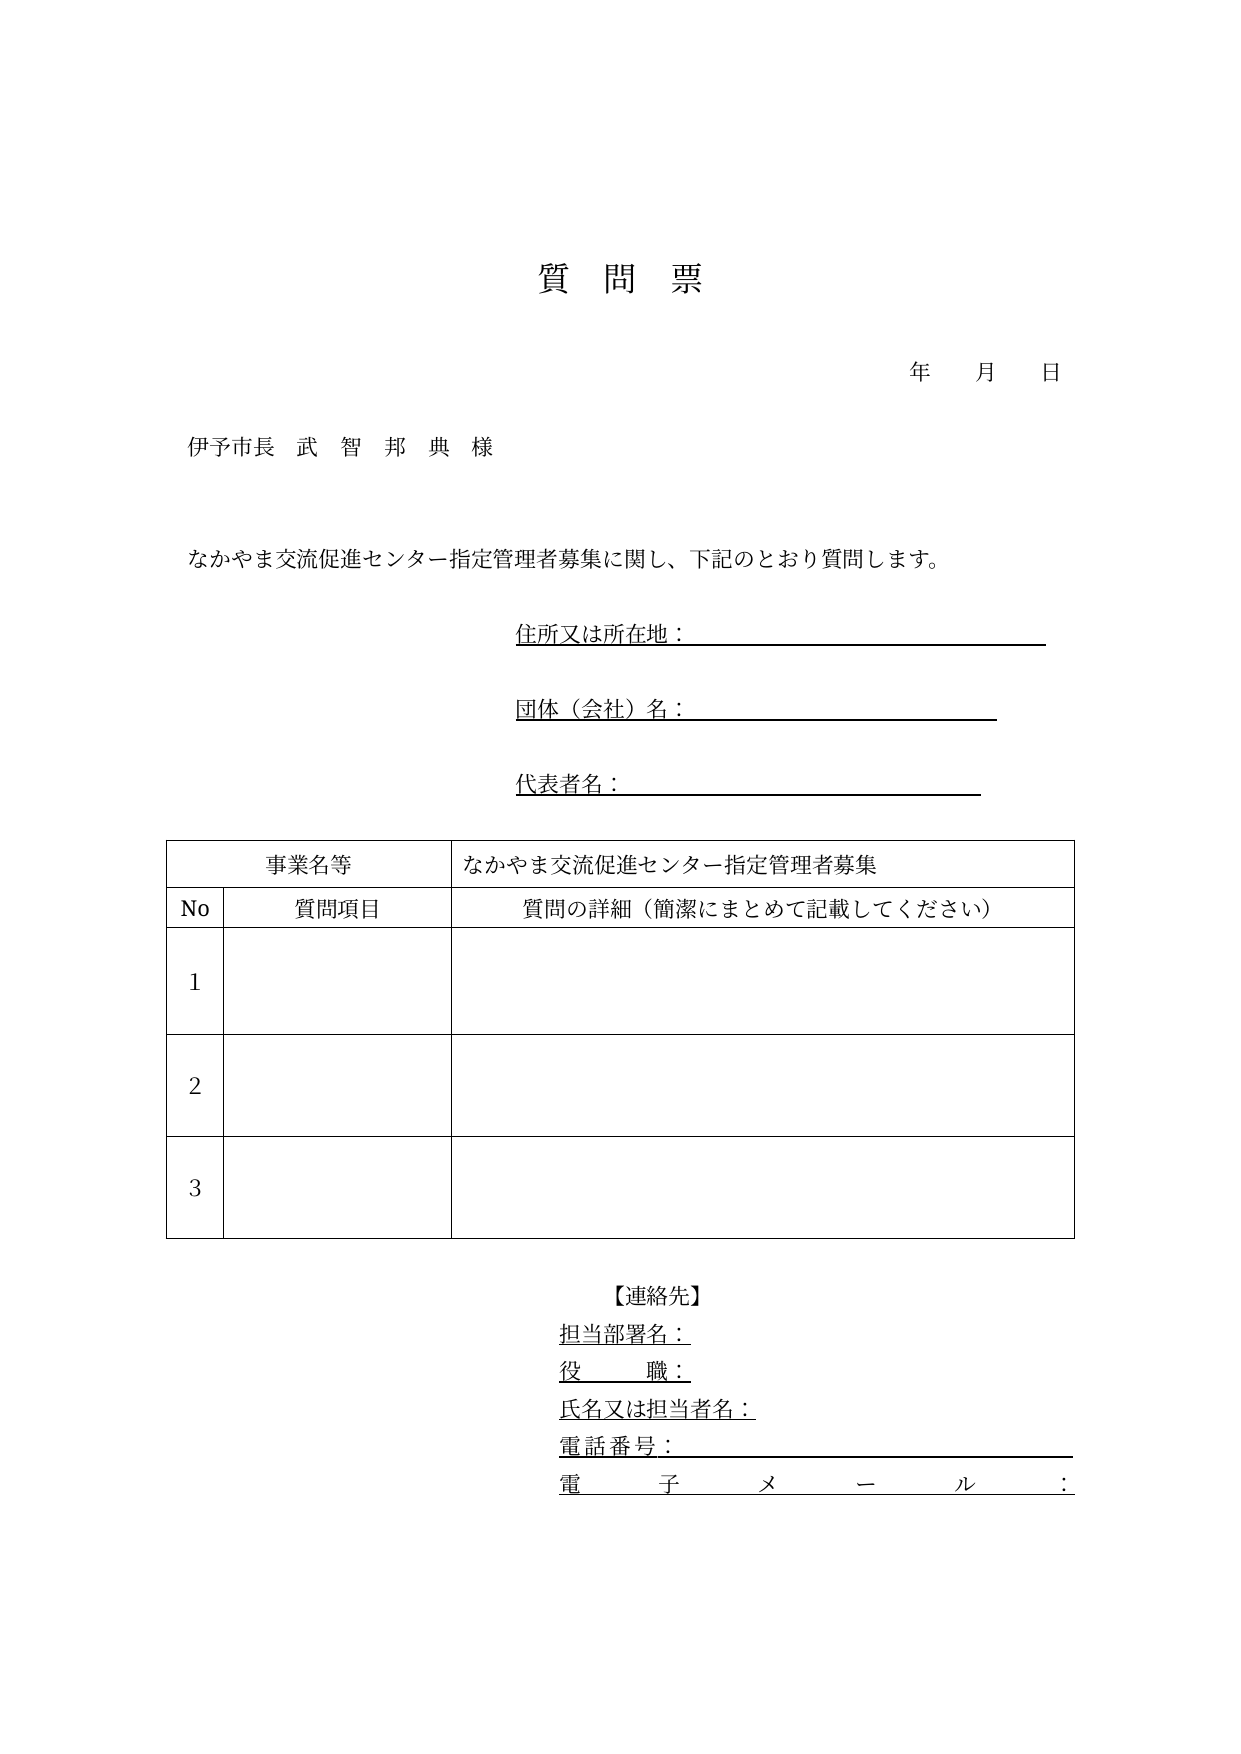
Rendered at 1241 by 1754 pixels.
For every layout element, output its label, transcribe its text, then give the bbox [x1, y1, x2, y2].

table_cell 質問項目 [224, 888, 451, 927]
text 電話番号： [165, 1426, 1075, 1464]
text 質 問 票 [165, 239, 1075, 314]
text 年 月 日 [165, 352, 1075, 389]
table_cell [452, 1035, 1074, 1136]
text なかやま交流促進センター指定管理者募集に関し、下記のとおり質問します。 [165, 539, 1075, 577]
table_header なかやま交流促進センター指定管理者募集 [452, 841, 1074, 887]
table_cell [224, 928, 451, 1033]
text 住所又は所在地： [165, 614, 1075, 652]
text 担当部署名： [165, 1314, 1075, 1351]
table_cell １ [167, 928, 223, 1033]
text 代表者名： [165, 764, 1075, 802]
table_cell [224, 1137, 451, 1238]
table_cell [224, 1035, 451, 1136]
table_cell ２ [167, 1035, 223, 1136]
text 役 職： [165, 1351, 1075, 1389]
table_cell [452, 928, 1074, 1033]
text 団体（会社）名： [165, 689, 1075, 727]
text 【連絡先】 [165, 1276, 1075, 1314]
text 電子メール： [165, 1464, 1075, 1539]
table_cell ３ [167, 1137, 223, 1238]
table_cell [452, 1137, 1074, 1238]
table_cell 質問の詳細（簡潔にまとめて記載してください） [452, 888, 1074, 927]
text 伊予市長 武 智 邦 典 様 [165, 427, 1075, 464]
table_cell No [167, 888, 223, 927]
text 氏名又は担当者名： [165, 1389, 1075, 1426]
table_header 事業名等 [167, 841, 451, 887]
